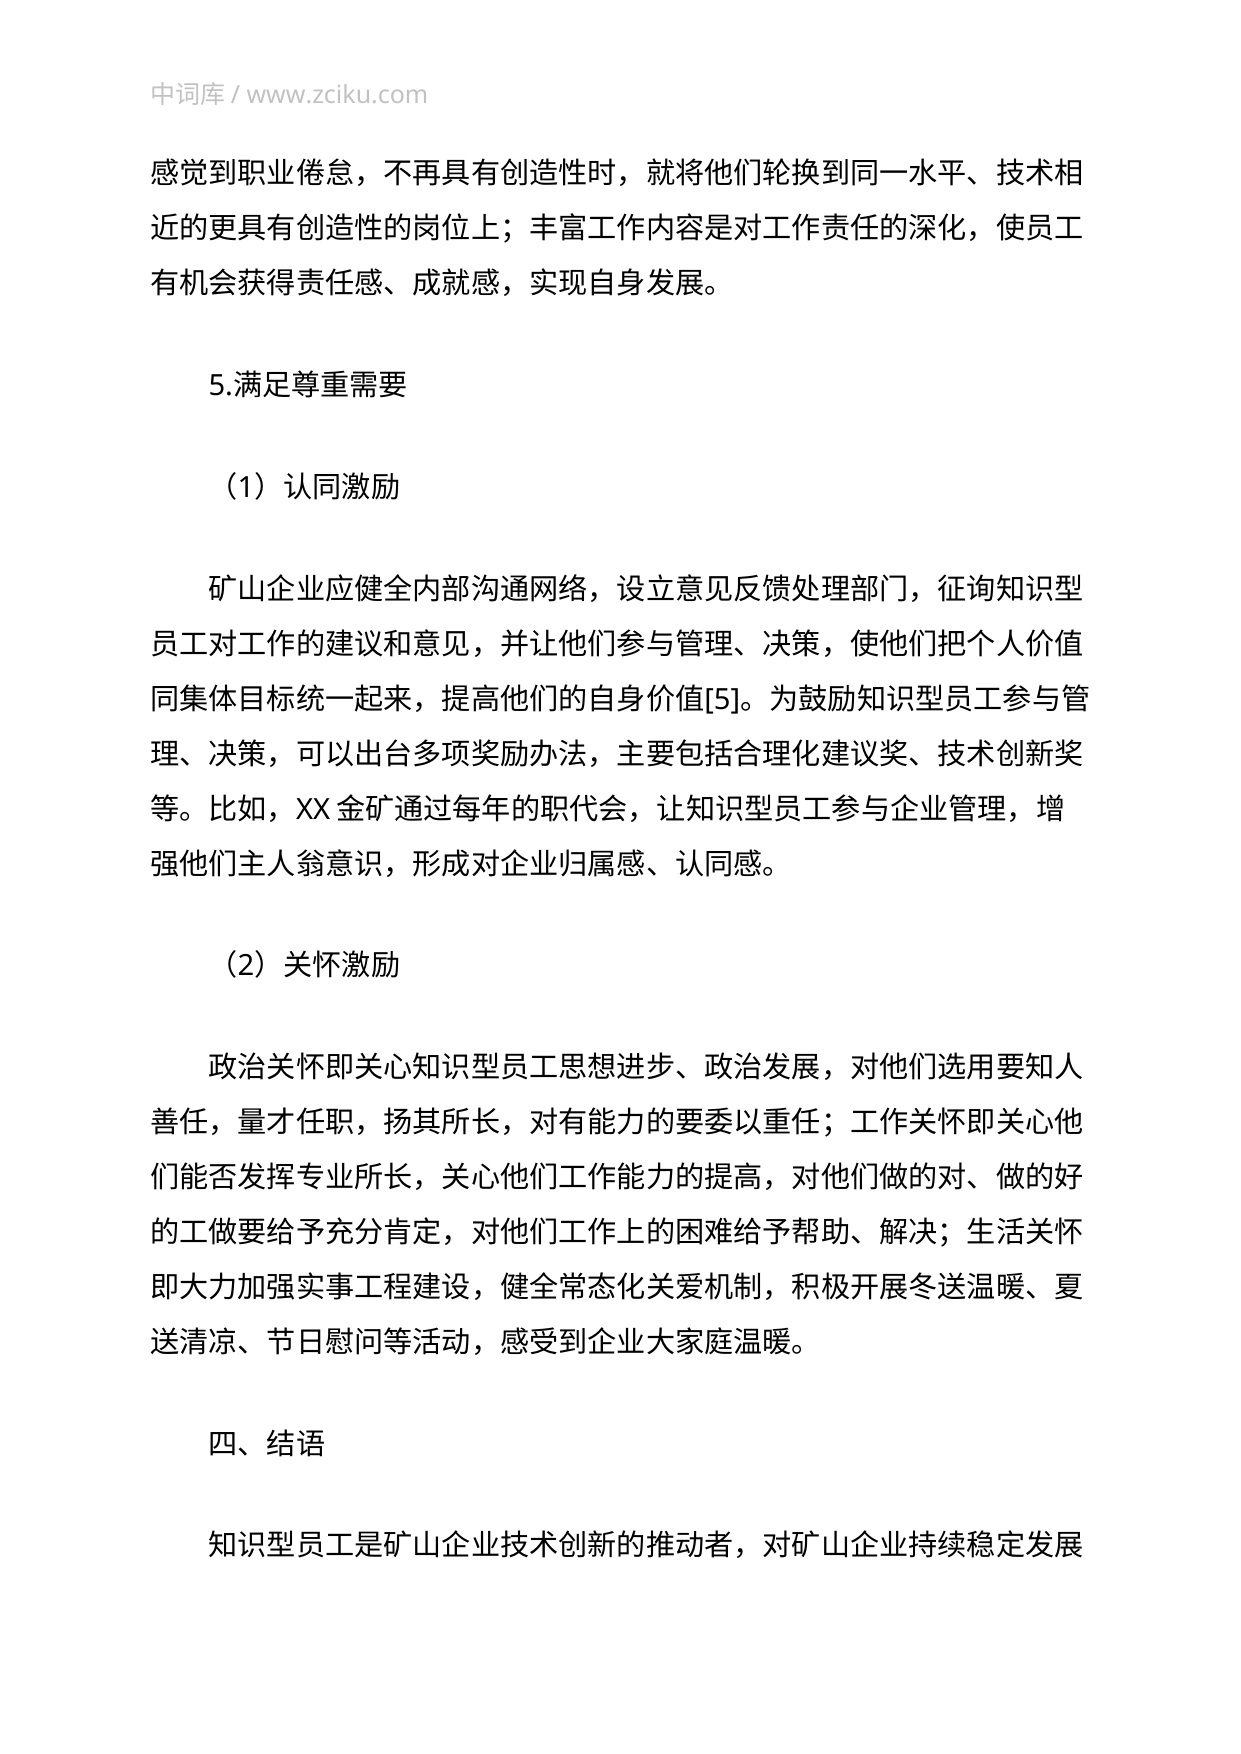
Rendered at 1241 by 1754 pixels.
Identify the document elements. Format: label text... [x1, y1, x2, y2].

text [150, 150, 1090, 302]
text （1）认同激励 [150, 463, 1090, 506]
text 政治关怀即关心知识型员工思想进步、政治发展，对他们选用要知人善任，量才任职，扬其所长，对有能力的要委以重任；工作关怀即关心他们能否发挥专业所长，关心他们工作能力的提高，对他们做的对、做的好的工做要给予充分肯定，对他们工作上的困难给予帮助、解决；生活关怀即大力加强实事工程建设，健全常态化关爱机制，积极开展冬送温暖、夏送清凉、节日慰问等活动，感受到企业大家庭温暖。 [150, 1044, 1090, 1361]
text 矿山企业应健全内部沟通网络，设立意见反馈处理部门，征询知识型员工对工作的建议和意见，并让他们参与管理、决策，使他们把个人价值同集体目标统一起来，提高他们的自身价值[5]。为鼓励知识型员工参与管理、决策，可以出台多项奖励办法，主要包括合理化建议奖、技术创新奖等。比如，XX金矿通过每年的职代会，让知识型员工参与企业管理，增强他们主人翁意识，形成对企业归属感、认同感。 [150, 566, 1090, 882]
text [150, 1522, 1090, 1564]
text （2）关怀激励 [150, 942, 1090, 984]
text 5.满足尊重需要 [150, 362, 1090, 404]
text 四、结语 [150, 1420, 1090, 1462]
